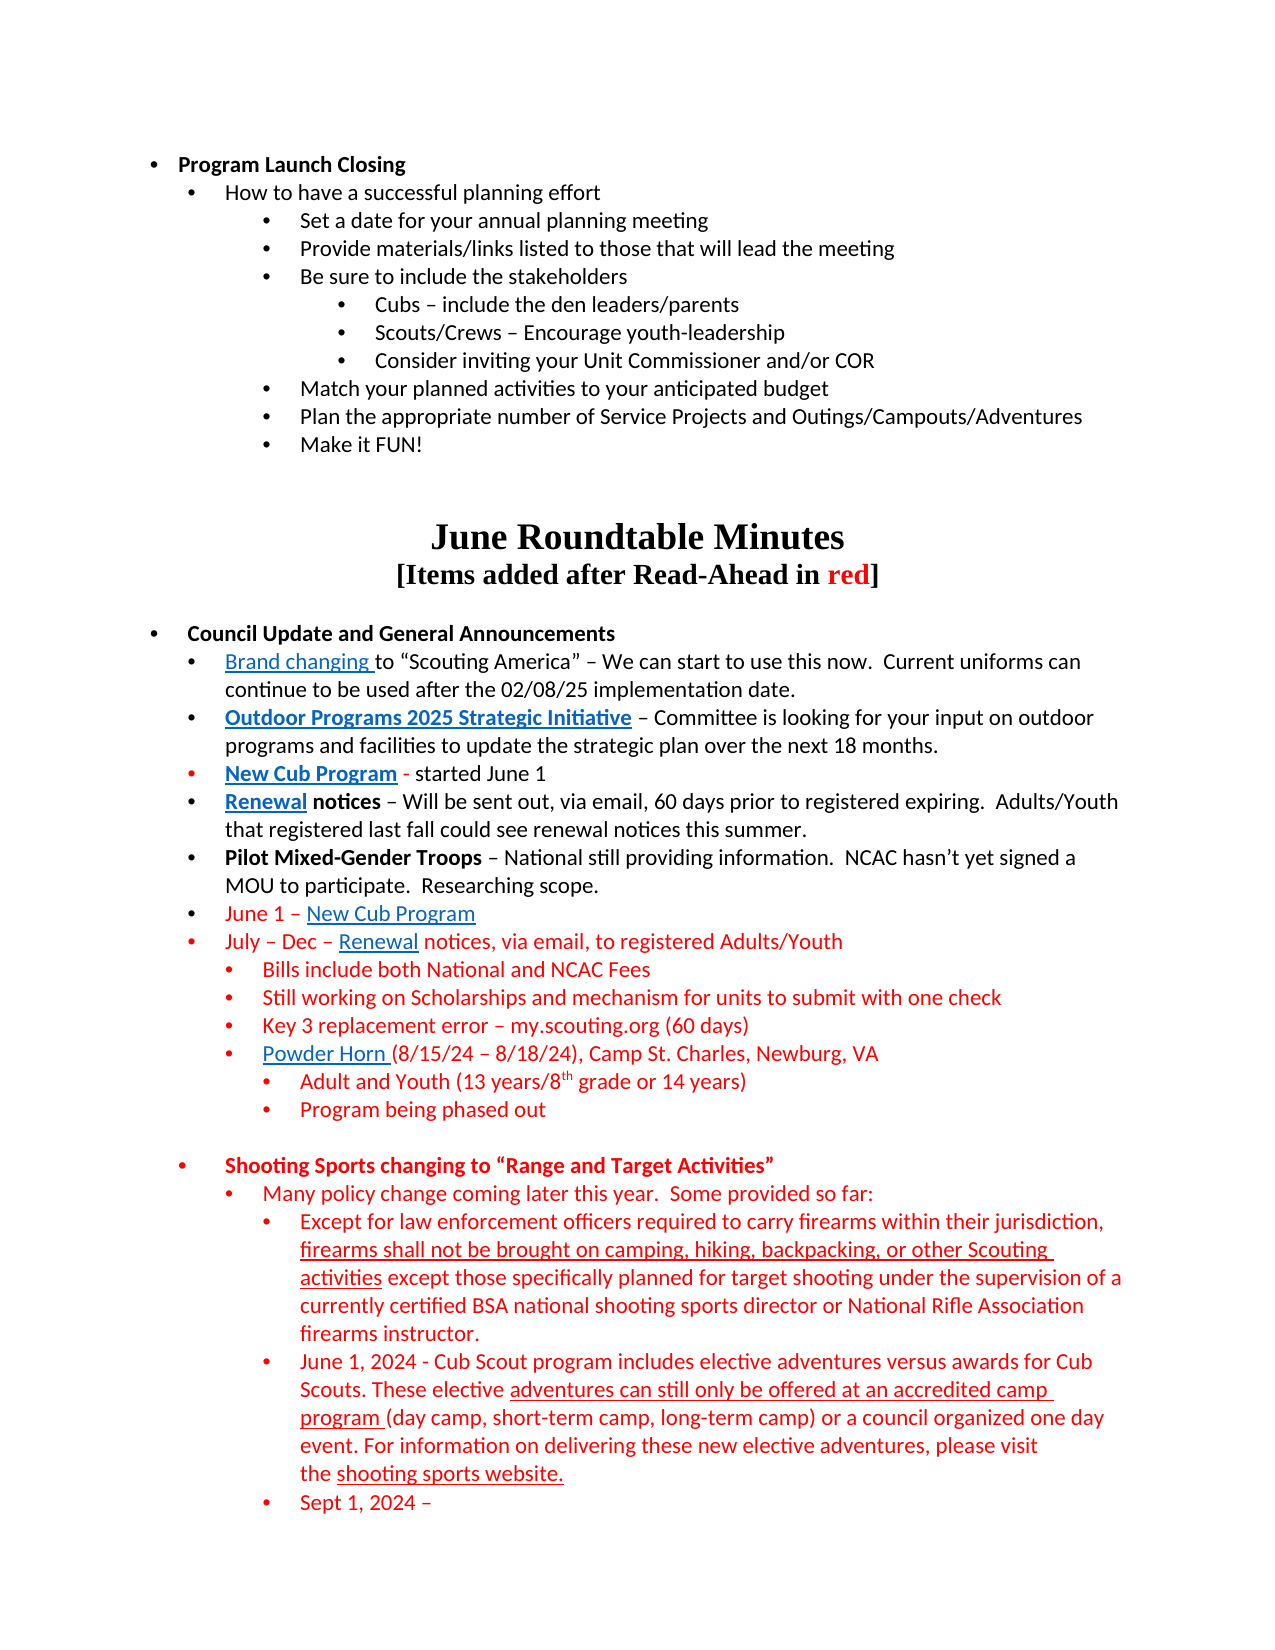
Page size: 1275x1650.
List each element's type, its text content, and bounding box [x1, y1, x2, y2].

list Set a date for your annual planning meeting [262, 206, 1125, 234]
list Be sure to include the stakeholders [262, 262, 1125, 290]
list Program Launch Closing [150, 150, 1125, 178]
list Provide materials/links listed to those that will lead the meeting [262, 234, 1125, 262]
list Bills include both National and NCAC Fees [225, 955, 1125, 983]
list Key 3 replacement error – my.scouting.org (60 days) [225, 1011, 1125, 1039]
list Program being phased out [262, 1095, 1125, 1123]
list Renewal notices – Will be sent out, via email, 60 days prior to registered expiring. Adults/Youth that registered last fall could see renewal notices this summer. [187, 787, 1125, 843]
list Many policy change coming later this year. Some provided so far: [225, 1179, 1125, 1207]
subtitle June Roundtable Minutes [150, 514, 1125, 557]
list Plan the appropriate number of Service Projects and Outings/Campouts/Adventures [262, 402, 1125, 430]
list Sept 1, 2024 – [262, 1488, 1125, 1516]
list Except for law enforcement officers required to carry firearms within their jurisdiction, firearms shall not be brought on camping, hiking, backpacking, or other Scouting activities except those specifically planned for target shooting under the supervision of a currently certified BSA national shooting sports director or National Rifle Association firearms instructor. [262, 1207, 1125, 1347]
list Powder Horn (8/15/24 – 8/18/24), Camp St. Charles, Newburg, VA [225, 1039, 1125, 1067]
list Outdoor Programs 2025 Strategic Initiative – Committee is looking for your input on outdoor programs and facilities to update the strategic plan over the next 18 months. [187, 703, 1125, 759]
list Make it FUN! [262, 430, 1125, 458]
list Match your planned activities to your anticipated budget [262, 374, 1125, 402]
list June 1 – New Cub Program [187, 899, 1125, 927]
list Adult and Youth (13 years/8th grade or 14 years) [262, 1067, 1125, 1095]
list Shooting Sports changing to “Range and Target Activities” [178, 1151, 1125, 1179]
list New Cub Program - started June 1 [187, 759, 1125, 787]
list Council Update and General Announcements [150, 619, 1125, 647]
list Pilot Mixed-Gender Troops – National still providing information. NCAC hasn’t yet signed a MOU to participate. Researching scope. [187, 843, 1125, 899]
list Scouts/Crews – Encourage youth-leadership [337, 318, 1125, 346]
list Cubs – include the den leaders/parents [337, 290, 1125, 318]
list July – Dec – Renewal notices, via email, to registered Adults/Youth [187, 927, 1125, 955]
list Consider inviting your Unit Commissioner and/or COR [337, 346, 1125, 374]
list Still working on Scholarships and mechanism for units to submit with one check [225, 983, 1125, 1011]
list How to have a successful planning effort [187, 178, 1125, 206]
list Brand changing to “Scouting America” – We can start to use this now. Current uniforms can continue to be used after the 02/08/25 implementation date. [187, 647, 1125, 703]
list June 1, 2024 - Cub Scout program includes elective adventures versus awards for Cub Scouts. These elective adventures can still only be offered at an accredited camp program (day camp, short-term camp, long-term camp) or a council organized one day event. For information on delivering these new elective adventures, please visit the shooting sports website. [262, 1347, 1125, 1488]
subtitle [Items added after Read-Ahead in red] [150, 557, 1125, 591]
